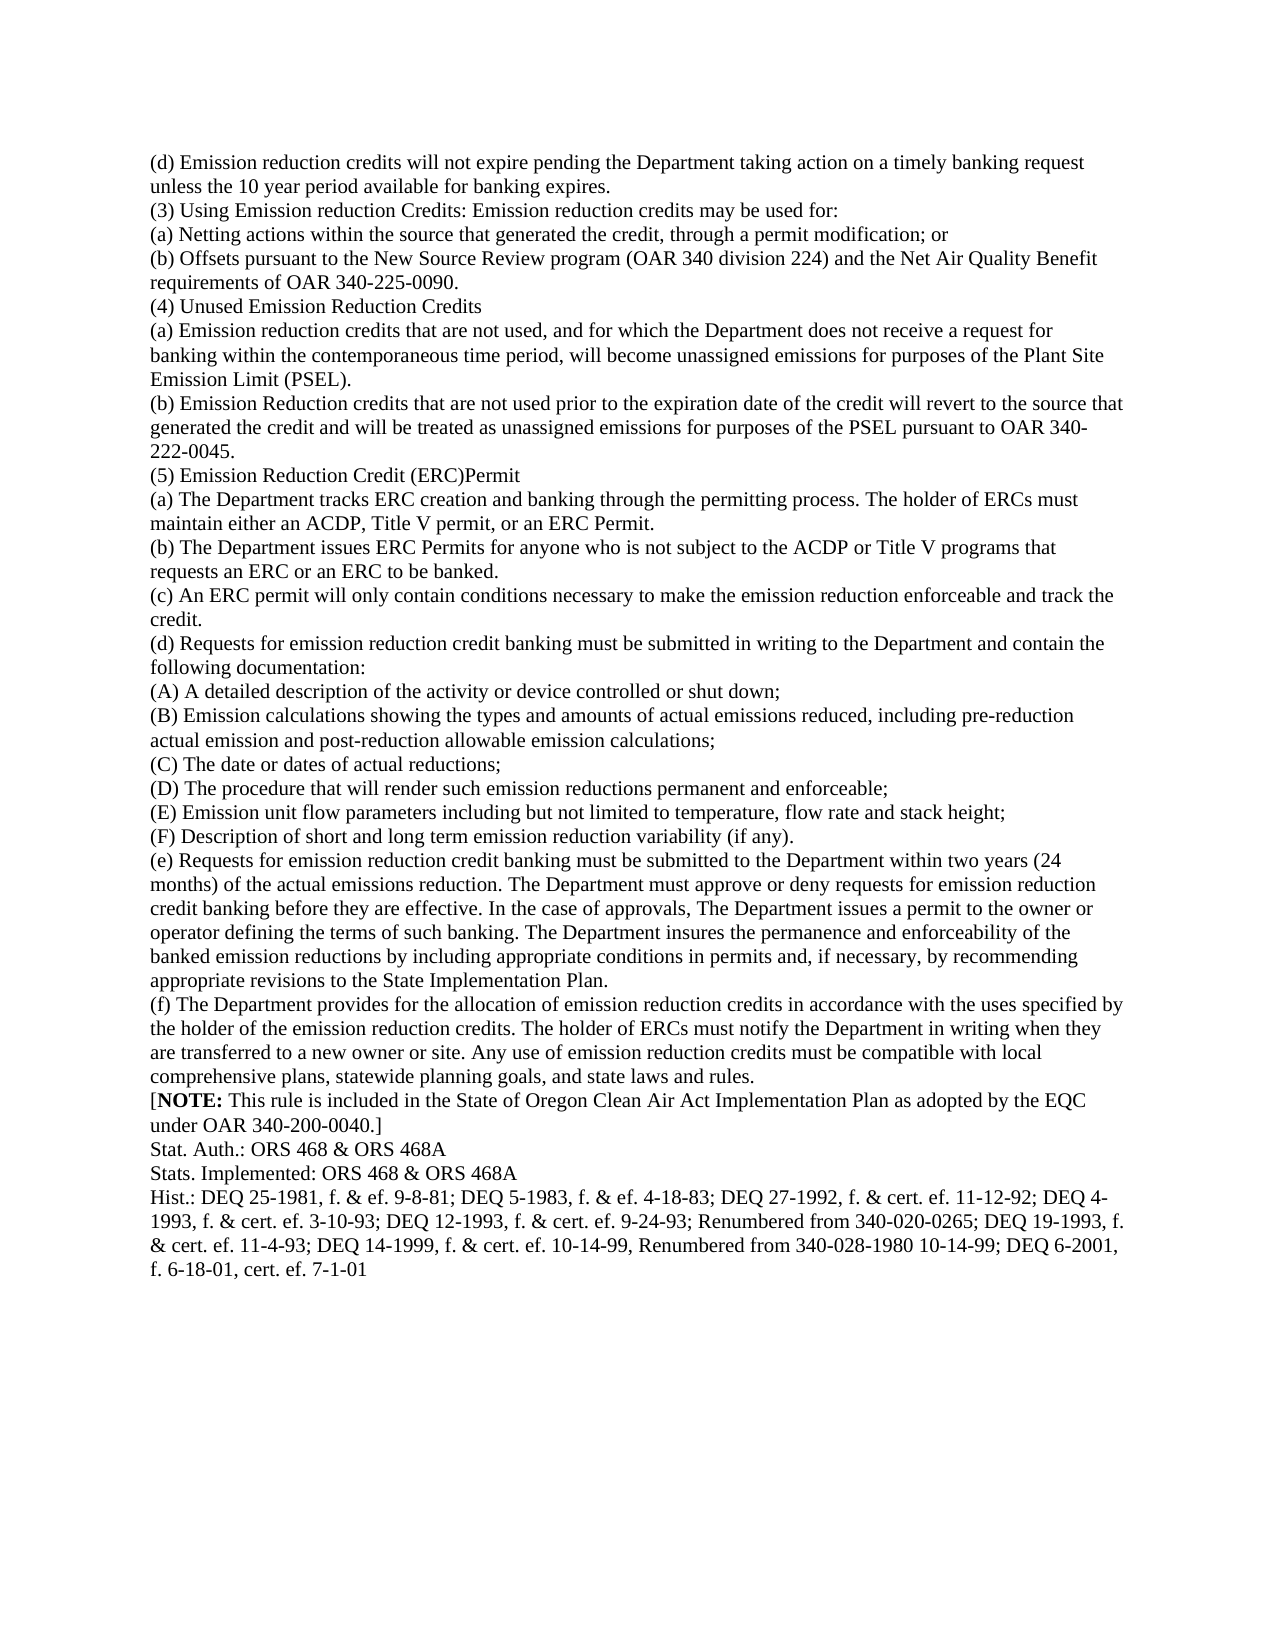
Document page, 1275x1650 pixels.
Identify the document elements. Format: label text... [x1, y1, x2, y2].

text (A) A detailed description of the activity or device controlled or shut down; [150, 679, 1125, 703]
text (5) Emission Reduction Credit (ERC)Permit [150, 463, 1125, 487]
text Stat. Auth.: ORS 468 & ORS 468A Stats. Implemented: ORS 468 & ORS 468A Hist.: DEQ 25-1981, f. & ef. 9-8-81; DEQ 5-1983, f. & ef. 4-18-83; DEQ 27-1992, f. & cert. ef. 11-12-92; DEQ 4-1993, f. & cert. ef. 3-10-93; DEQ 12-1993, f. & cert. ef. 9-24-93; Renumbered from 340-020-0265; DEQ 19-1993, f. & cert. ef. 11-4-93; DEQ 14-1999, f. & cert. ef. 10-14-99, Renumbered from 340-028-1980 10-14-99; DEQ 6-2001, f. 6-18-01, cert. ef. 7-1-01 [150, 1137, 1125, 1281]
text (a) Emission reduction credits that are not used, and for which the Department does not receive a request for banking within the contemporaneous time period, will become unassigned emissions for purposes of the Plant Site Emission Limit (PSEL). [150, 318, 1125, 391]
text (c) An ERC permit will only contain conditions necessary to make the emission reduction enforceable and track the credit. [150, 583, 1125, 631]
text (e) Requests for emission reduction credit banking must be submitted to the Department within two years (24 months) of the actual emissions reduction. The Department must approve or deny requests for emission reduction credit banking before they are effective. In the case of approvals, The Department issues a permit to the owner or operator defining the terms of such banking. The Department insures the permanence and enforceability of the banked emission reductions by including appropriate conditions in permits and, if necessary, by recommending appropriate revisions to the State Implementation Plan. [150, 848, 1125, 992]
text (B) Emission calculations showing the types and amounts of actual emissions reduced, including pre-reduction actual emission and post-reduction allowable emission calculations; [150, 703, 1125, 752]
text (C) The date or dates of actual reductions; [150, 752, 1125, 776]
text (b) The Department issues ERC Permits for anyone who is not subject to the ACDP or Title V programs that requests an ERC or an ERC to be banked. [150, 535, 1125, 583]
text (3) Using Emission reduction Credits: Emission reduction credits may be used for: [150, 198, 1125, 222]
text (a) The Department tracks ERC creation and banking through the permitting process. The holder of ERCs must maintain either an ACDP, Title V permit, or an ERC Permit. [150, 487, 1125, 535]
text (D) The procedure that will render such emission reductions permanent and enforceable; [150, 776, 1125, 800]
text (E) Emission unit flow parameters including but not limited to temperature, flow rate and stack height; [150, 800, 1125, 824]
text (b) Offsets pursuant to the New Source Review program (OAR 340 division 224) and the Net Air Quality Benefit requirements of OAR 340-225-0090. [150, 246, 1125, 294]
text (d) Requests for emission reduction credit banking must be submitted in writing to the Department and contain the following documentation: [150, 631, 1125, 679]
text (d) Emission reduction credits will not expire pending the Department taking action on a timely banking request unless the 10 year period available for banking expires. [150, 150, 1125, 198]
text (b) Emission Reduction credits that are not used prior to the expiration date of the credit will revert to the source that generated the credit and will be treated as unassigned emissions for purposes of the PSEL pursuant to OAR 340-222-0045. [150, 391, 1125, 463]
text (F) Description of short and long term emission reduction variability (if any). [150, 824, 1125, 848]
text (4) Unused Emission Reduction Credits [150, 294, 1125, 318]
text (a) Netting actions within the source that generated the credit, through a permit modification; or [150, 222, 1125, 246]
text [NOTE: This rule is included in the State of Oregon Clean Air Act Implementation Plan as adopted by the EQC under OAR 340-200-0040.] [150, 1088, 1125, 1137]
text (f) The Department provides for the allocation of emission reduction credits in accordance with the uses specified by the holder of the emission reduction credits. The holder of ERCs must notify the Department in writing when they are transferred to a new owner or site. Any use of emission reduction credits must be compatible with local comprehensive plans, statewide planning goals, and state laws and rules. [150, 992, 1125, 1088]
